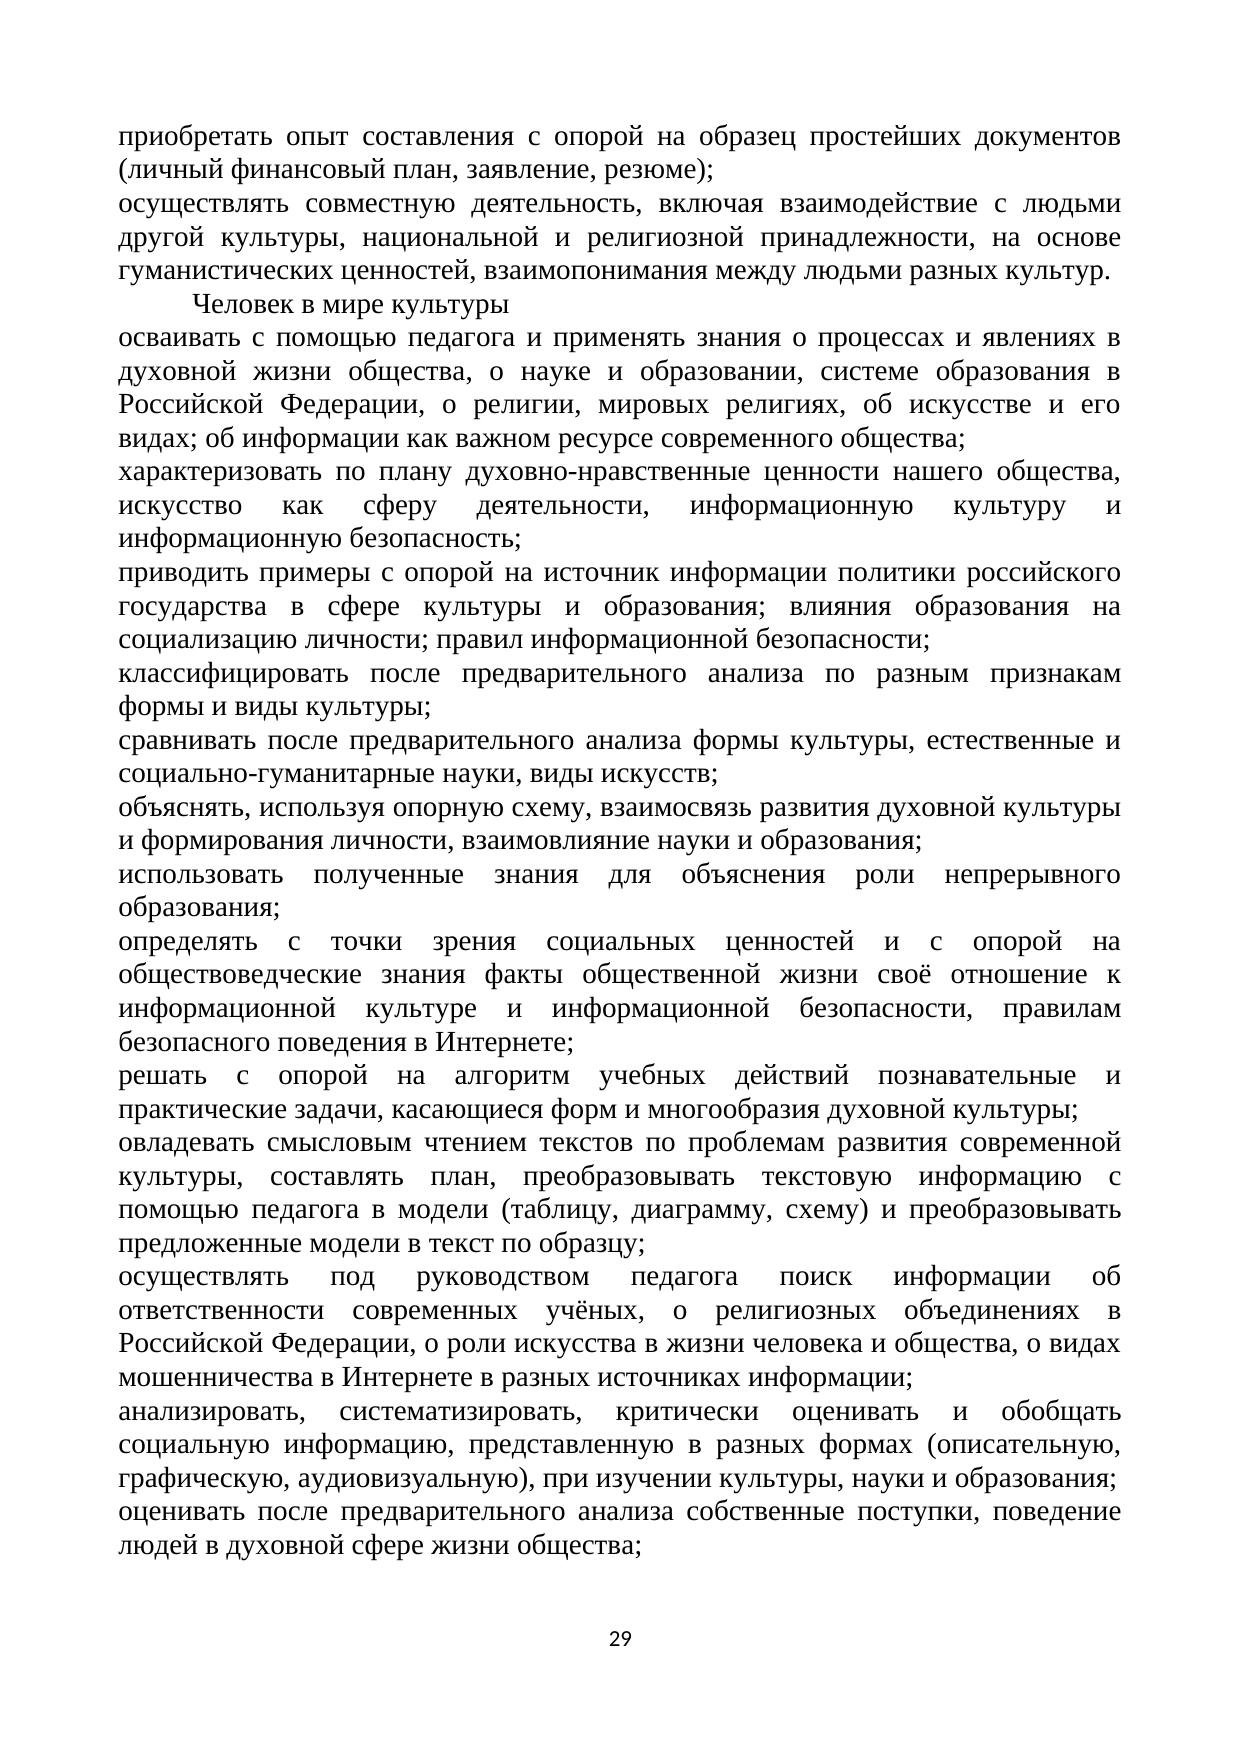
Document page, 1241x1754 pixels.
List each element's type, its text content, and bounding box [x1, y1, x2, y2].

text осуществлять под руководством педагога поиск информации об ответственности современных учёных, о религиозных объединениях в Российской Федерации, о роли искусства в жизни человека и общества, о видах мошенничества в Интернете в разных источниках информации; [118, 1258, 1122, 1393]
text приводить примеры с опорой на источник информации политики российского государства в сфере культуры и образования; влияния образования на социализацию личности; правил информационной безопасности; [118, 554, 1122, 655]
text осваивать с помощью педагога и применять знания о процессах и явлениях в духовной жизни общества, о науке и образовании, системе образования в Российской Федерации, о религии, мировых религиях, об искусстве и его видах; об информации как важном ресурсе современного общества; [118, 319, 1122, 453]
text сравнивать после предварительного анализа формы культуры, естественные и социально-гуманитарные науки, виды искусств; [118, 722, 1122, 789]
text объяснять, используя опорную схему, взаимосвязь развития духовной культуры и формирования личности, взаимовлияние науки и образования; [118, 789, 1122, 856]
text приобретать опыт составления с опорой на образец простейших документов (личный финансовый план, заявление, резюме); [118, 118, 1122, 185]
text классифицировать после предварительного анализа по разным признакам формы и виды культуры; [118, 655, 1122, 722]
text оценивать после предварительного анализа собственные поступки, поведение людей в духовной сфере жизни общества; [118, 1493, 1122, 1560]
text определять с точки зрения социальных ценностей и с опорой на обществоведческие знания факты общественной жизни своё отношение к информационной культуре и информационной безопасности, правилам безопасного поведения в Интернете; [118, 923, 1122, 1057]
text Человек в мире культуры [118, 286, 1122, 319]
text анализировать, систематизировать, критически оценивать и обобщать социальную информацию, представленную в разных формах (описательную, графическую, аудиовизуальную), при изучении культуры, науки и образования; [118, 1393, 1122, 1493]
text овладевать смысловым чтением текстов по проблемам развития современной культуры, составлять план, преобразовывать текстовую информацию с помощью педагога в модели (таблицу, диаграмму, схему) и преобразовывать предложенные модели в текст по образцу; [118, 1124, 1122, 1258]
text осуществлять совместную деятельность, включая взаимодействие с людьми другой культуры, национальной и религиозной принадлежности, на основе гуманистических ценностей, взаимопонимания между людьми разных культур. [118, 185, 1122, 286]
text использовать полученные знания для объяснения роли непрерывного образования; [118, 856, 1122, 923]
text характеризовать по плану духовно-нравственные ценности нашего общества, искусство как сферу деятельности, информационную культуру и информационную безопасность; [118, 453, 1122, 554]
text решать с опорой на алгоритм учебных действий познавательные и практические задачи, касающиеся форм и многообразия духовной культуры; [118, 1057, 1122, 1124]
